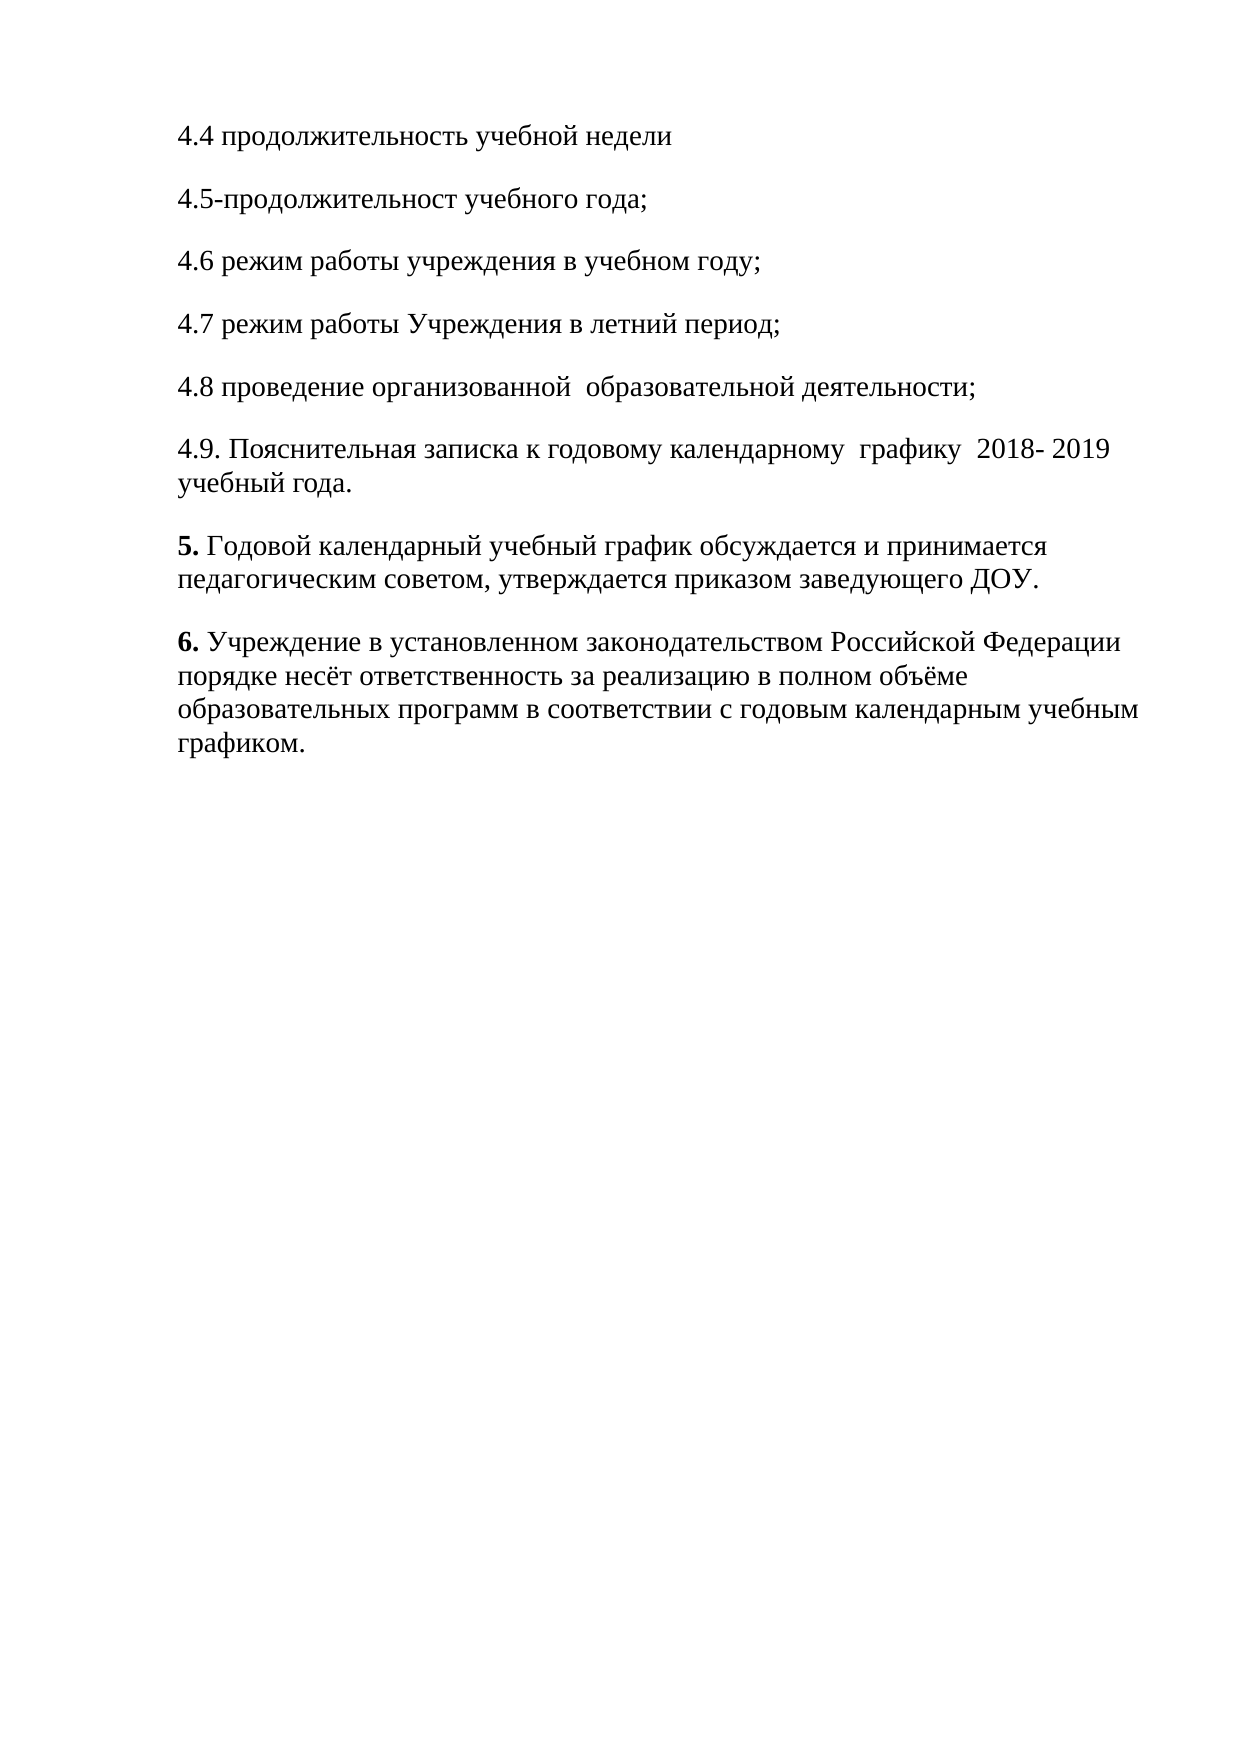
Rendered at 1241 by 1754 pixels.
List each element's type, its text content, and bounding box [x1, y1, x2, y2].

text 4.9. Пояснительная записка к годовому календарному графику 2018- 2019 учебный года. [177, 432, 1152, 499]
text 4.8 проведение организованной образовательной деятельности; [177, 369, 1152, 402]
text 6. Учреждение в установленном законодательством Российской Федерации порядке несёт ответственность за реализацию в полном объёме образовательных программ в соответствии с годовым календарным учебным графиком. [177, 624, 1152, 758]
text 4.6 режим работы учреждения в учебном году; [177, 243, 1152, 277]
text 5. Годовой календарный учебный график обсуждается и принимается педагогическим советом, утверждается приказом заведующего ДОУ. [177, 528, 1152, 595]
text 4.7 режим работы Учреждения в летний период; [177, 306, 1152, 340]
text 4.5-продолжительност учебного года; [177, 181, 1152, 214]
text 4.4 продолжительность учебной недели [177, 118, 1152, 152]
